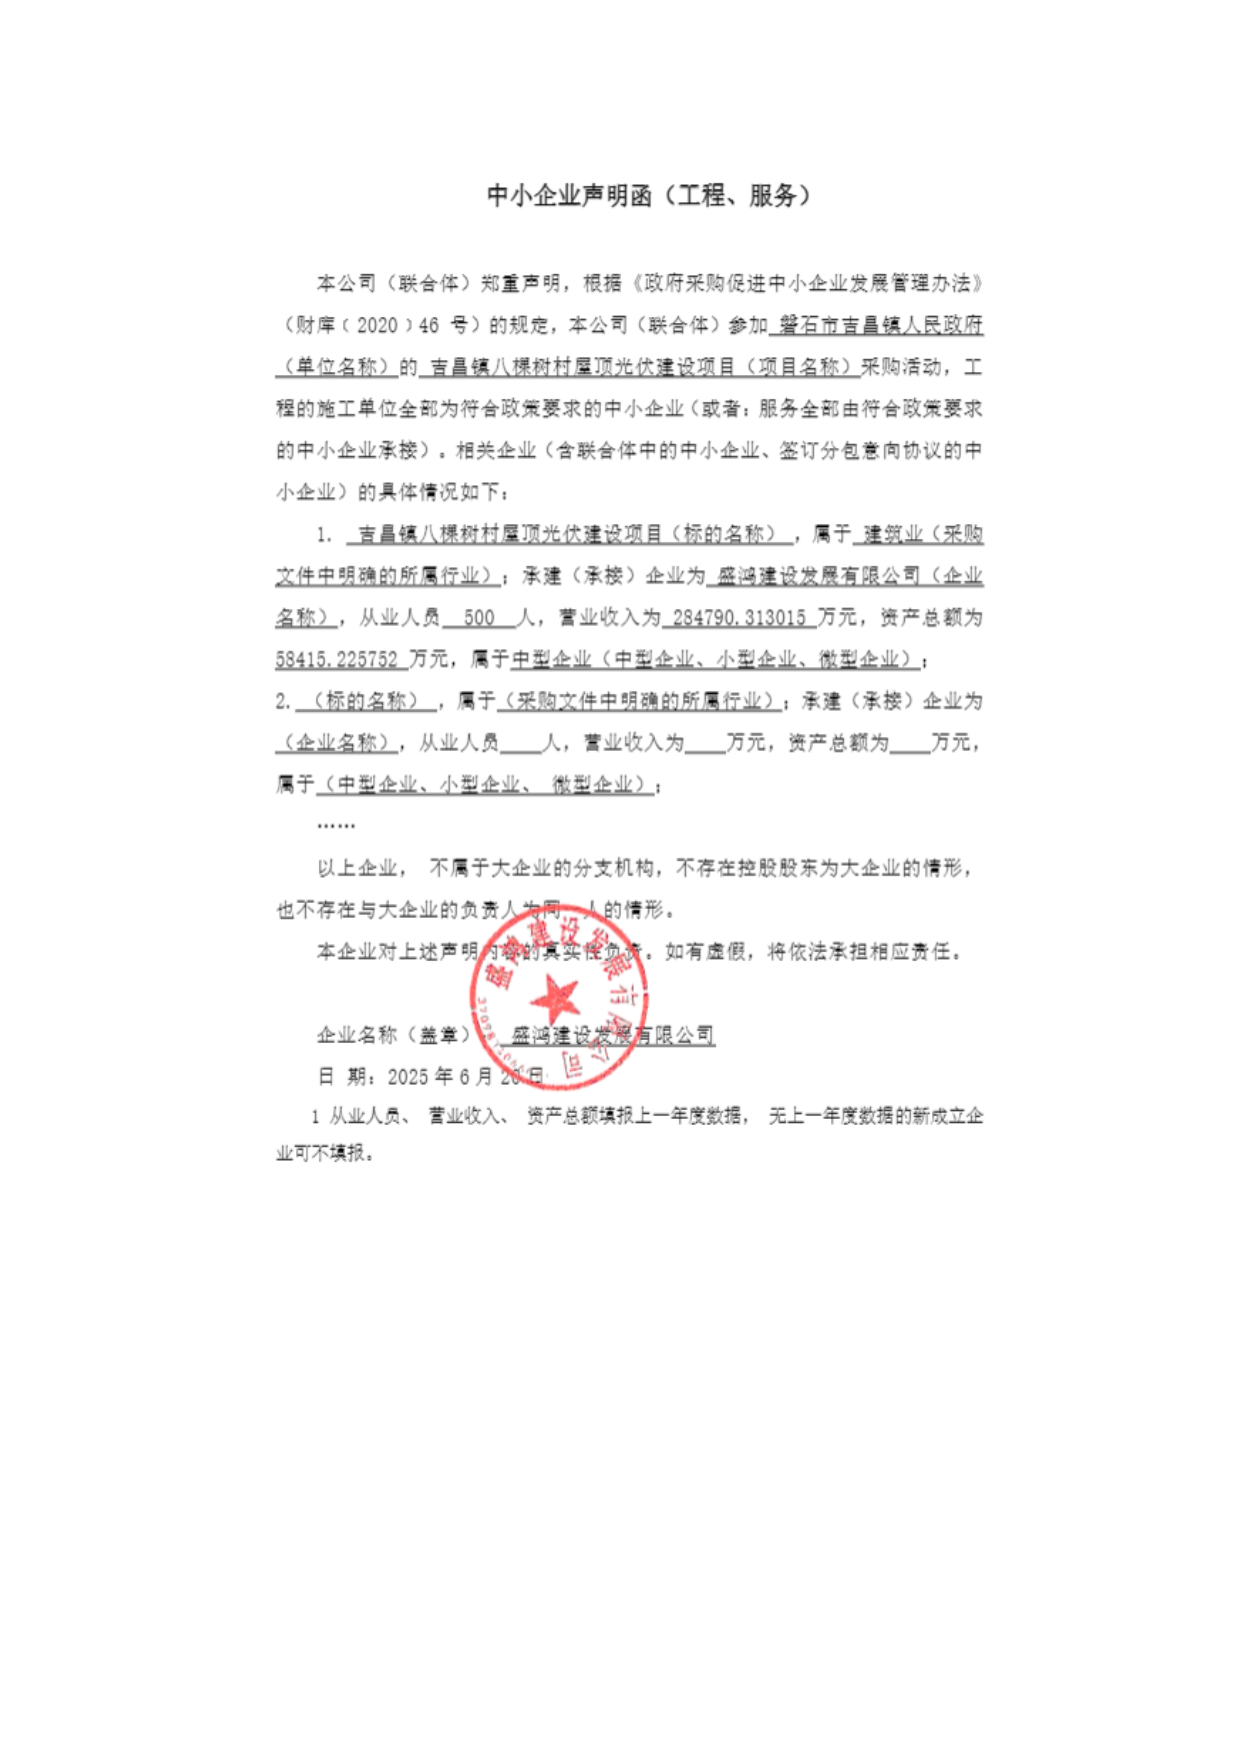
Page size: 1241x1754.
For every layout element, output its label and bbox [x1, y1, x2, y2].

picture [187, 162, 1052, 1192]
